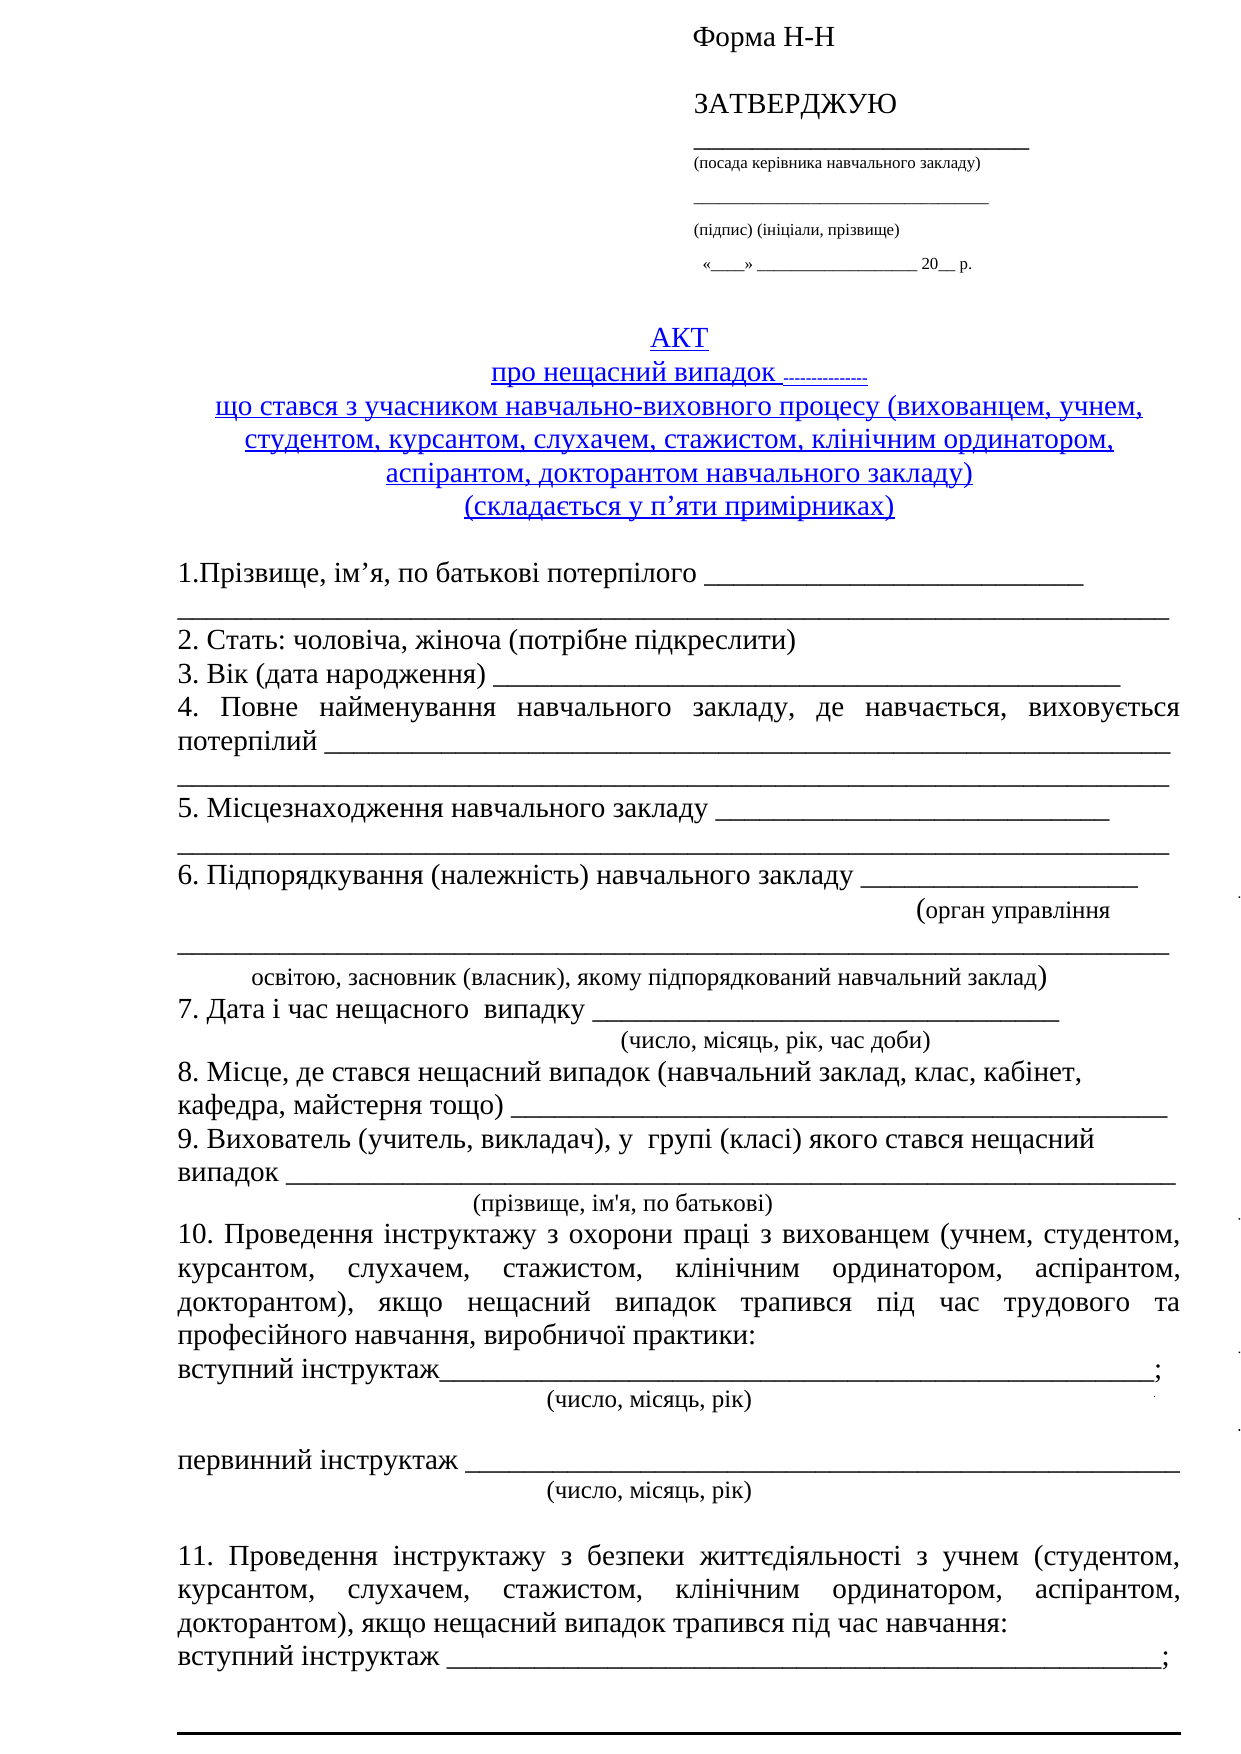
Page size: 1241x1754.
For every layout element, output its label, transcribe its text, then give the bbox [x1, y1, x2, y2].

text 2. Стать: чоловіча, жіноча (потрібне підкреслити) [177, 622, 1181, 656]
text ____________________________________________________________________ [177, 824, 1181, 857]
text 9. Вихователь (учитель, викладач), у групі (класі) якого стався нещасний випадок _____________________________________________________________ [177, 1121, 1181, 1188]
text (число, місяць, рік) [177, 1475, 1181, 1504]
text 6. Підпорядкування (належність) навчального закладу ___________________ [177, 857, 1181, 891]
text 10. Проведення інструктажу з охорони праці з вихованцем (учнем, студентом, курсантом, слухачем, стажистом, клінічним ординатором, аспірантом, докторантом), якщо нещасний випадок трапився під час трудового та професійного навчання, виробничої практики: [177, 1217, 1181, 1351]
text 7. Дата і час нещасного випадку ________________________________ [177, 991, 1181, 1025]
text ЗАТВЕРДЖУЮ [620, 86, 1181, 119]
text (посада керівника навчального закладу) [620, 153, 1181, 186]
text 4. Повне найменування навчального закладу, де навчається, виховується потерпілий __________________________________________________________ [177, 689, 1181, 757]
text 1.Прізвище, ім’я, по батькові потерпілого __________________________ [177, 555, 1181, 589]
text про нещасний випадок --------------- [177, 354, 1181, 388]
text «____» ___________________ 20__ р. [177, 253, 1181, 287]
text (число, місяць, рік, час доби) [177, 1025, 1181, 1054]
text (орган управління [177, 891, 1181, 924]
text ____________________________________________________________________ [177, 589, 1181, 622]
text (прізвище, ім'я, по батькові) [177, 1188, 1181, 1217]
text 8. Місце, де стався нещасний випадок (навчальний заклад, клас, кабінет, кафедра, майстерня тощо) _____________________________________________ [177, 1054, 1181, 1121]
text (число, місяць, рік) [177, 1384, 1181, 1413]
text АКТ [177, 321, 1181, 354]
text ___________________________________ [620, 186, 1181, 220]
text вступний інструктаж_________________________________________________; [177, 1351, 1181, 1384]
text ____________________________________________________________________ [177, 924, 1181, 958]
text що стався з учасником навчально-виховного процесу (вихованцем, учнем, студентом, курсантом, слухачем, стажистом, клінічним ординатором, аспірантом, докторантом навчального закладу) [177, 388, 1181, 488]
text Форма Н-Н [251, 19, 1181, 52]
text 3. Вік (дата народження) ___________________________________________ [177, 656, 1181, 689]
text 5. Місцезнаходження навчального закладу ___________________________ [177, 790, 1181, 824]
text вступний інструктаж _________________________________________________; [177, 1638, 1181, 1732]
text ____________________________________________________________________ [177, 757, 1181, 790]
text (складається у п’яти примірниках) [177, 488, 1181, 522]
text (підпис) (ініціали, прізвище) [693, 220, 1181, 253]
text первинний інструктаж _________________________________________________ [177, 1442, 1181, 1475]
text 11. Проведення інструктажу з безпеки життєдіяльності з учнем (студентом, курсантом, слухачем, стажистом, клінічним ординатором, аспірантом, докторантом), якщо нещасний випадок трапився під час навчання: [177, 1538, 1181, 1638]
text _______________________ [620, 119, 1181, 153]
text освітою, засновник (власник), якому підпорядкований навчальний заклад) [177, 958, 1181, 991]
